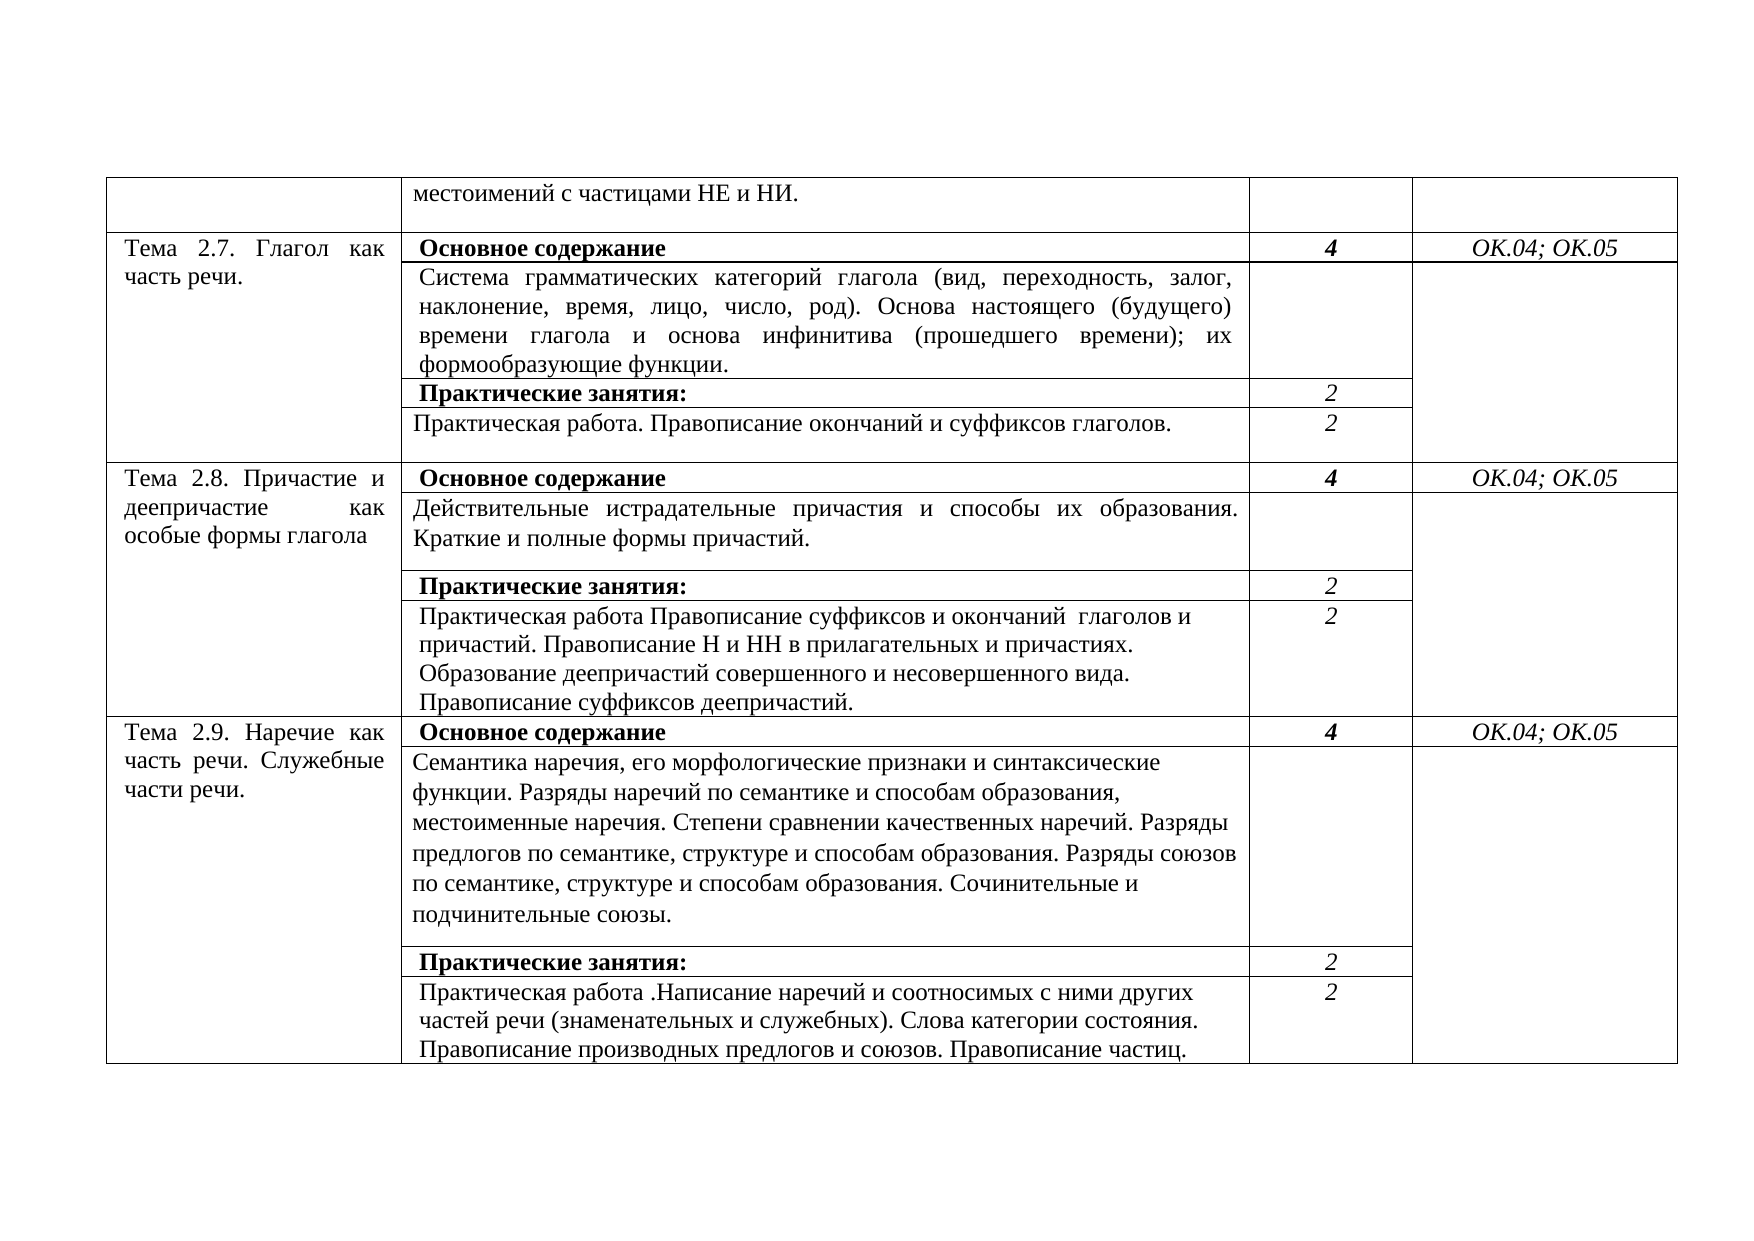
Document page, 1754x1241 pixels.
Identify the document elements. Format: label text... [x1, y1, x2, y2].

table_cell Тема 2.7. Глагол как часть речи. [107, 233, 401, 462]
table_cell ОК.04; ОК.05 [1413, 463, 1677, 492]
table_cell ОК.04; ОК.05 [1413, 233, 1677, 261]
table_cell [1413, 747, 1677, 1063]
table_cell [402, 178, 1249, 232]
table_cell 2 [1250, 977, 1412, 1063]
table_cell 2 [1250, 571, 1412, 600]
table_cell Основное содержание [402, 233, 1249, 261]
table_cell Действительные истрадательные причастия и способы их образования. Краткие и полные формы причастий. [402, 493, 1249, 570]
table_cell 4 [1250, 717, 1412, 746]
table_cell Основное содержание [402, 717, 1249, 746]
table_cell 2 [1250, 178, 1412, 232]
table_cell [1413, 493, 1677, 716]
table_cell [1250, 493, 1412, 570]
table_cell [402, 977, 1249, 1063]
table_cell Система грамматических категорий глагола (вид, переходность, залог, наклонение, время, лицо, число, род). Основа настоящего (будущего) времени глагола и основа инфинитива (прошедшего времени); их формообразующие функции. [402, 263, 1249, 377]
table_cell Практические занятия: [402, 379, 1249, 407]
table_cell Практические занятия: [402, 947, 1249, 976]
table_cell Основное содержание [402, 463, 1249, 492]
table_cell 2 [1250, 408, 1412, 462]
table_cell Практические занятия: [402, 571, 1249, 600]
table_cell 4 [1250, 463, 1412, 492]
table_cell Семантика наречия, его морфологические признаки и синтаксические функции. Разряды наречий по семантике и способам образования, местоименные наречия. Степени сравнении качественных наречий. Разряды предлогов по семантике, структуре и способам образования. Разряды союзов по семантике, структуре и способам образования. Сочинительные и подчинительные союзы. [402, 747, 1249, 946]
table_cell 2 [1250, 601, 1412, 716]
table_cell Тема 2.8. Причастие и деепричастие как особые формы глагола [107, 463, 401, 716]
table_cell 2 [1250, 379, 1412, 407]
table_cell Практическая работа. Правописание окончаний и суффиксов глаголов. [402, 408, 1249, 462]
table_cell Практическая работа Правописание суффиксов и окончаний глаголов и причастий. Правописание Н и НН в прилагательных и причастиях. Образование деепричастий совершенного и несовершенного вида. Правописание суффиксов деепричастий. [402, 601, 1249, 716]
table_cell ОК.04; ОК.05 [1413, 717, 1677, 746]
table_cell [1250, 747, 1412, 946]
table_cell 2 [1250, 947, 1412, 976]
table_cell [1250, 263, 1412, 377]
table_cell [1413, 263, 1677, 462]
table_cell 4 [1250, 233, 1412, 261]
table_cell Тема 2.9. Наречие как часть речи. Служебные части речи. [107, 717, 401, 1063]
